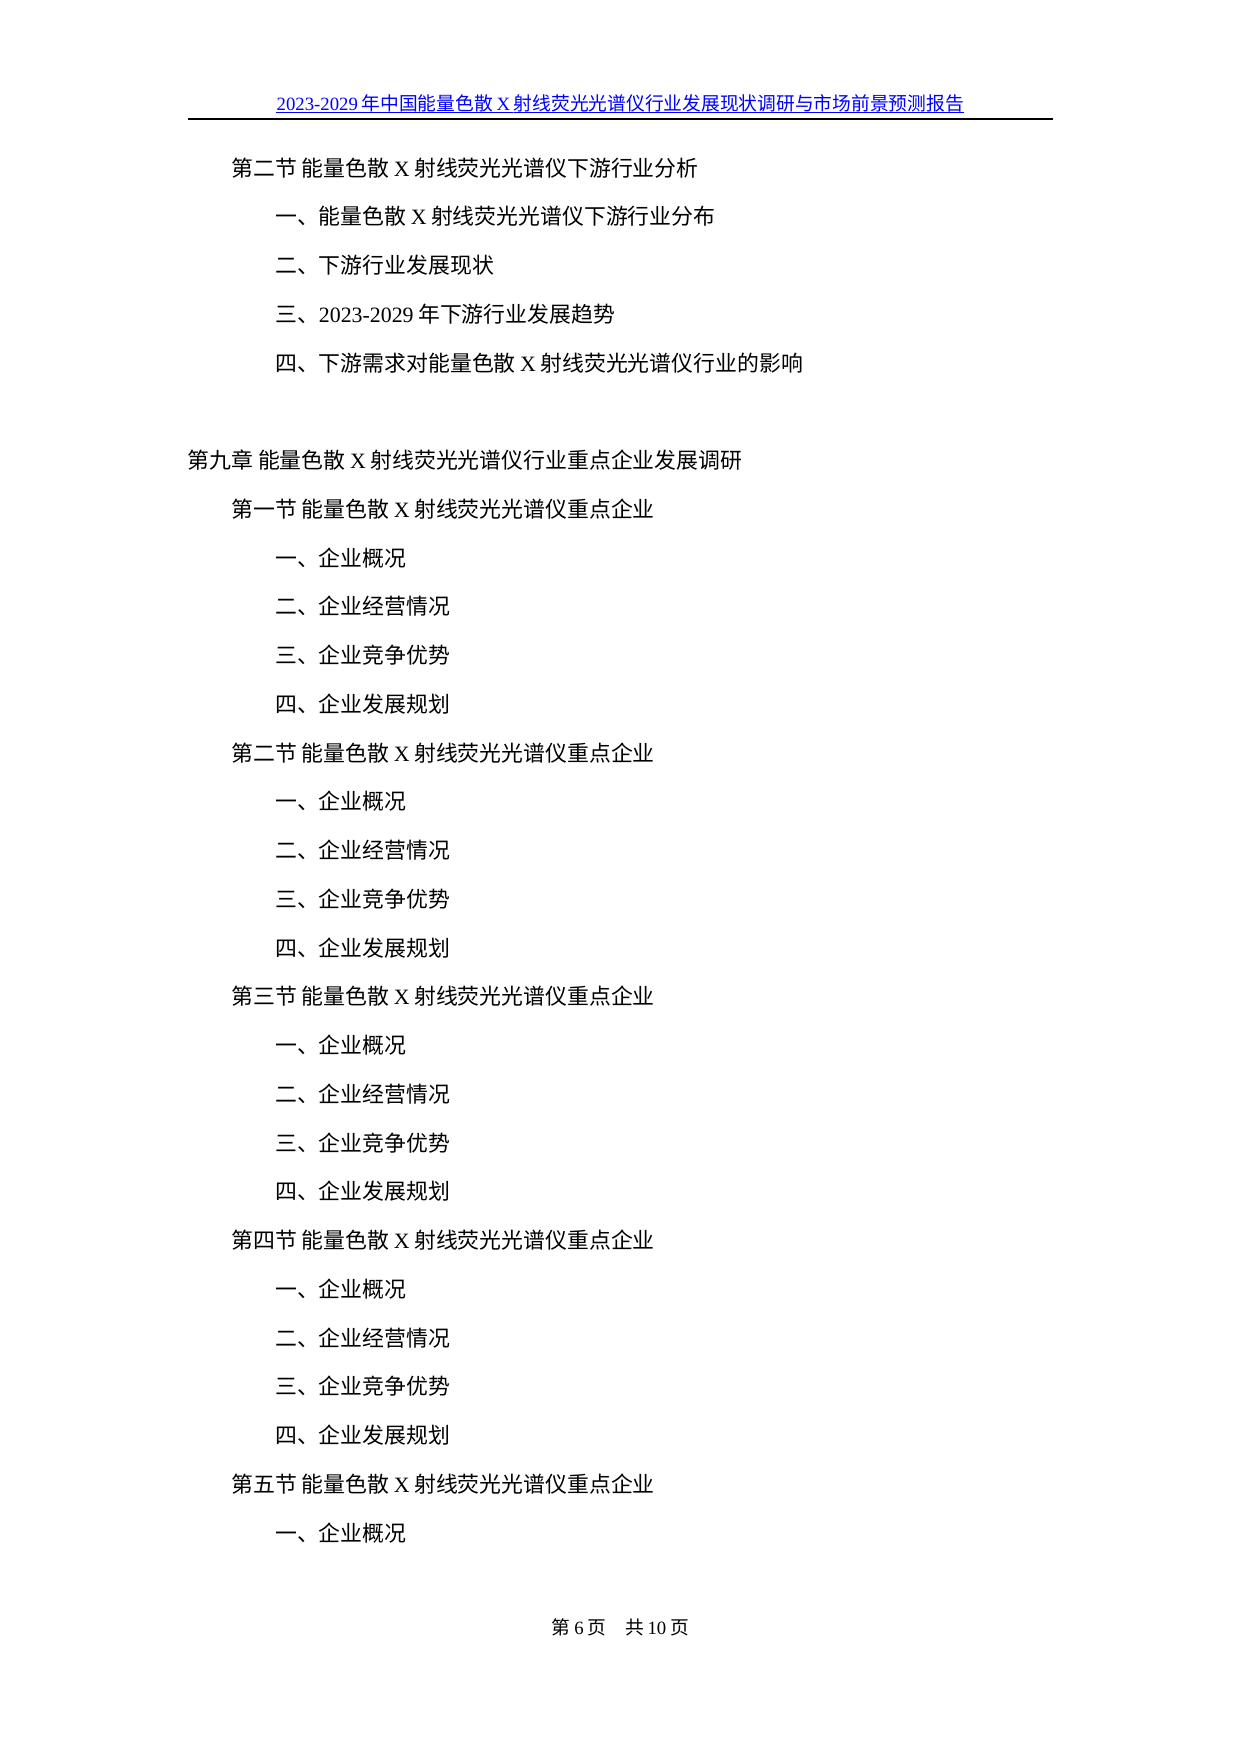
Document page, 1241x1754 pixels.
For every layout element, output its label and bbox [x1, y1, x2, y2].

text [187, 150, 1053, 1548]
